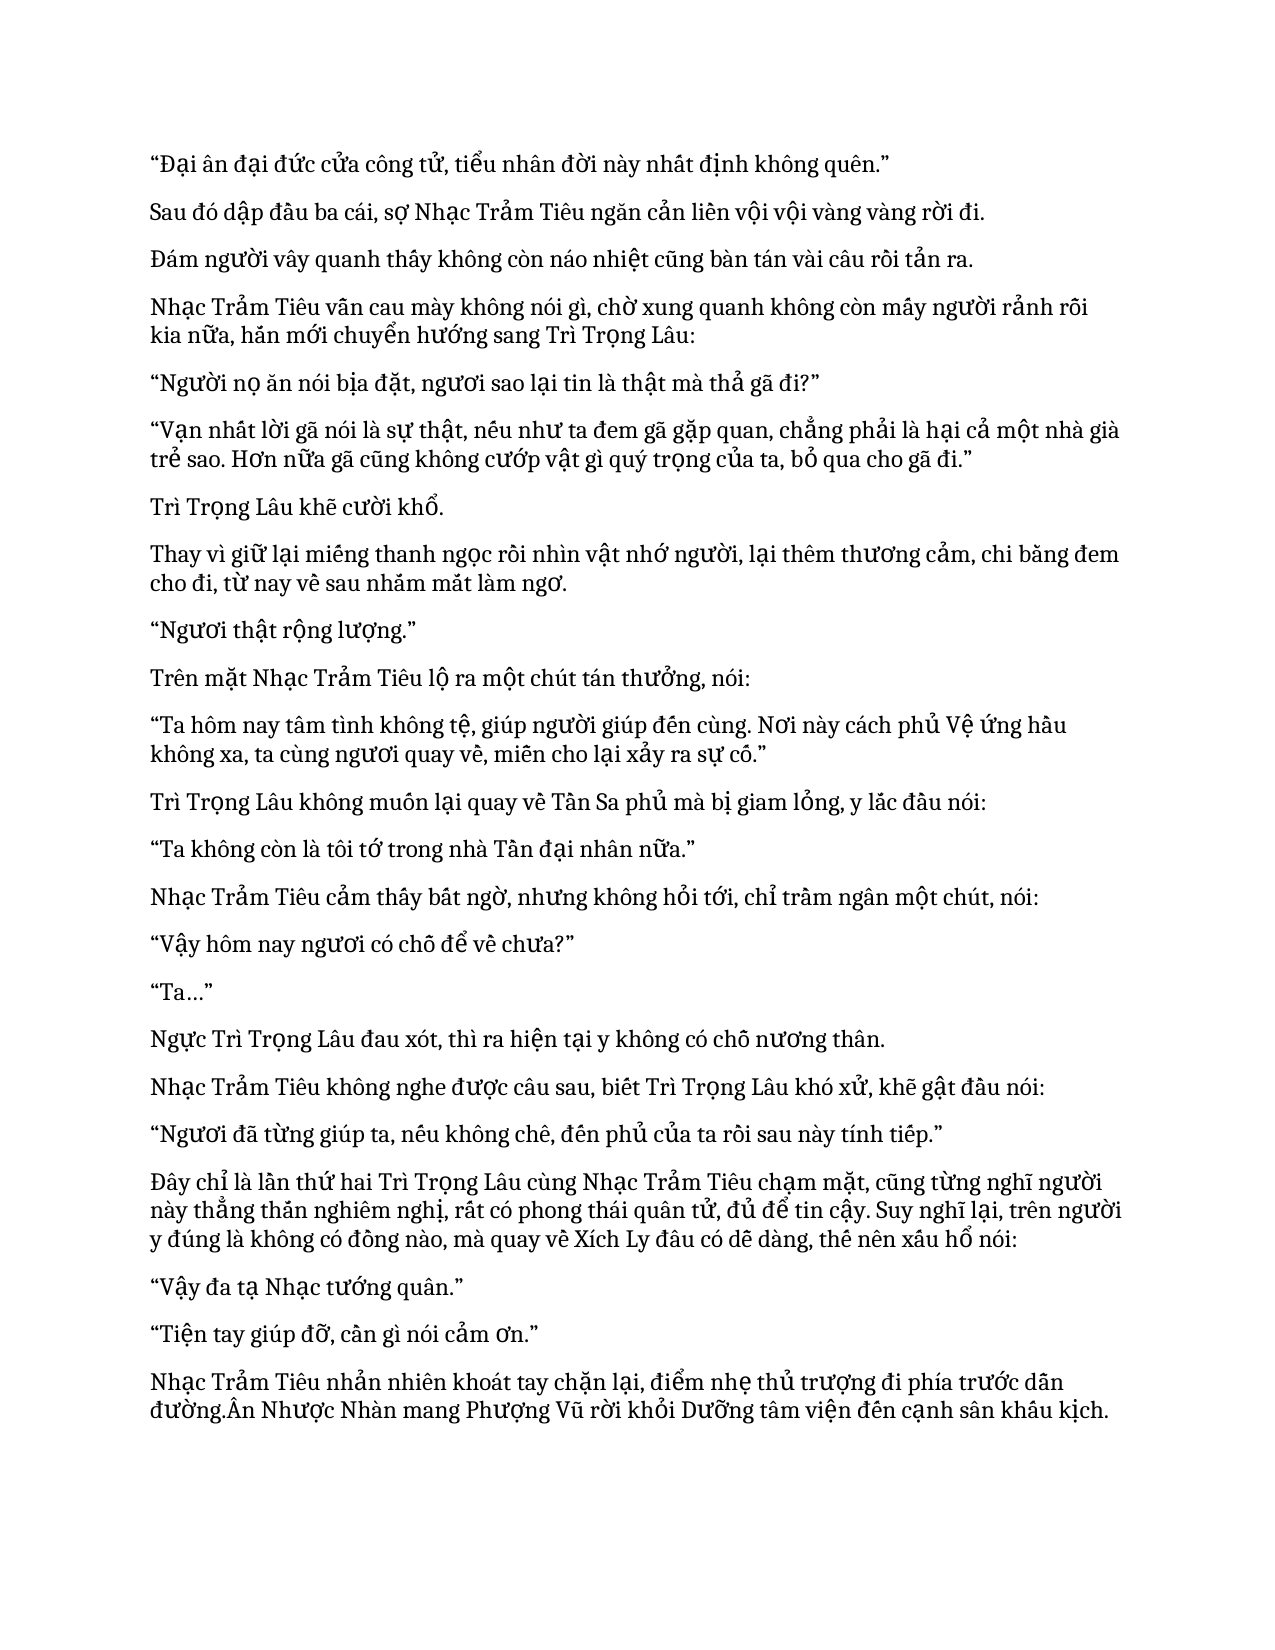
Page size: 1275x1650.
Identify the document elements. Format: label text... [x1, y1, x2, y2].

text Thay vì giữ lại miếng thanh ngọc rồi nhìn vật nhớ người, lại thêm thương cảm, chi bằng đem cho đi, từ nay về sau nhắm mắt làm ngơ. [150, 540, 1125, 597]
text Trì Trọng Lâu không muốn lại quay về Tần Sa phủ mà bị giam lỏng, y lắc đầu nói: [150, 787, 1125, 816]
text “Ta…” [150, 977, 1125, 1006]
text “Vạn nhất lời gã nói là sự thật, nếu như ta đem gã gặp quan, chẳng phải là hại cả một nhà già trẻ sao. Hơn nữa gã cũng không cướp vật gì quý trọng của ta, bỏ qua cho gã đi.” [150, 416, 1125, 474]
text Nhạc Trảm Tiêu nhản nhiên khoát tay chặn lại, điểm nhẹ thủ trượng đi phía trước dẫn đường.Ân Nhược Nhàn mang Phượng Vũ rời khỏi Dưỡng tâm viện đến cạnh sân khấu kịch. [150, 1367, 1125, 1425]
text “Vậy hôm nay ngươi có chỗ để về chưa?” [150, 930, 1125, 959]
text Ngực Trì Trọng Lâu đau xót, thì ra hiện tại y không có chỗ nương thân. [150, 1025, 1125, 1054]
text Sau đó dập đầu ba cái, sợ Nhạc Trảm Tiêu ngăn cản liền vội vội vàng vàng rời đi. [150, 197, 1125, 226]
text Trì Trọng Lâu khẽ cười khổ. [150, 492, 1125, 521]
text Nhạc Trảm Tiêu vẫn cau mày không nói gì, chờ xung quanh không còn mấy người rảnh rỗi kia nữa, hắn mới chuyển hướng sang Trì Trọng Lâu: [150, 292, 1125, 350]
text “Ngươi thật rộng lượng.” [150, 616, 1125, 645]
text Trên mặt Nhạc Trảm Tiêu lộ ra một chút tán thưởng, nói: [150, 664, 1125, 692]
text “Vậy đa tạ Nhạc tướng quân.” [150, 1272, 1125, 1301]
text Nhạc Trảm Tiêu cảm thấy bất ngờ, nhưng không hỏi tới, chỉ trầm ngân một chút, nói: [150, 882, 1125, 911]
text “Ta không còn là tôi tớ trong nhà Tần đại nhân nữa.” [150, 835, 1125, 864]
text “Ta hôm nay tâm tình không tệ, giúp người giúp đến cùng. Nơi này cách phủ Vệ ứng hầu không xa, ta cùng ngươi quay về, miễn cho lại xảy ra sự cố.” [150, 711, 1125, 769]
text “Ngươi đã từng giúp ta, nếu không chê, đến phủ của ta rồi sau này tính tiếp.” [150, 1120, 1125, 1149]
text Đây chỉ là lần thứ hai Trì Trọng Lâu cùng Nhạc Trảm Tiêu chạm mặt, cũng từng nghĩ người này thẳng thắn nghiêm nghị, rất có phong thái quân tử, đủ để tin cậy. Suy nghĩ lại, trên người y đúng là không có đồng nào, mà quay về Xích Ly đâu có dễ dàng, thế nên xấu hổ nói: [150, 1167, 1125, 1254]
text “Người nọ ăn nói bịa đặt, ngươi sao lại tin là thật mà thả gã đi?” [150, 369, 1125, 397]
text Nhạc Trảm Tiêu không nghe được câu sau, biết Trì Trọng Lâu khó xử, khẽ gật đầu nói: [150, 1072, 1125, 1101]
text Đám người vây quanh thấy không còn náo nhiệt cũng bàn tán vài câu rồi tản ra. [150, 245, 1125, 274]
text “Đại ân đại đức cửa công tử, tiểu nhân đời này nhất định không quên.” [150, 150, 1125, 179]
text “Tiện tay giúp đỡ, cần gì nói cảm ơn.” [150, 1320, 1125, 1349]
